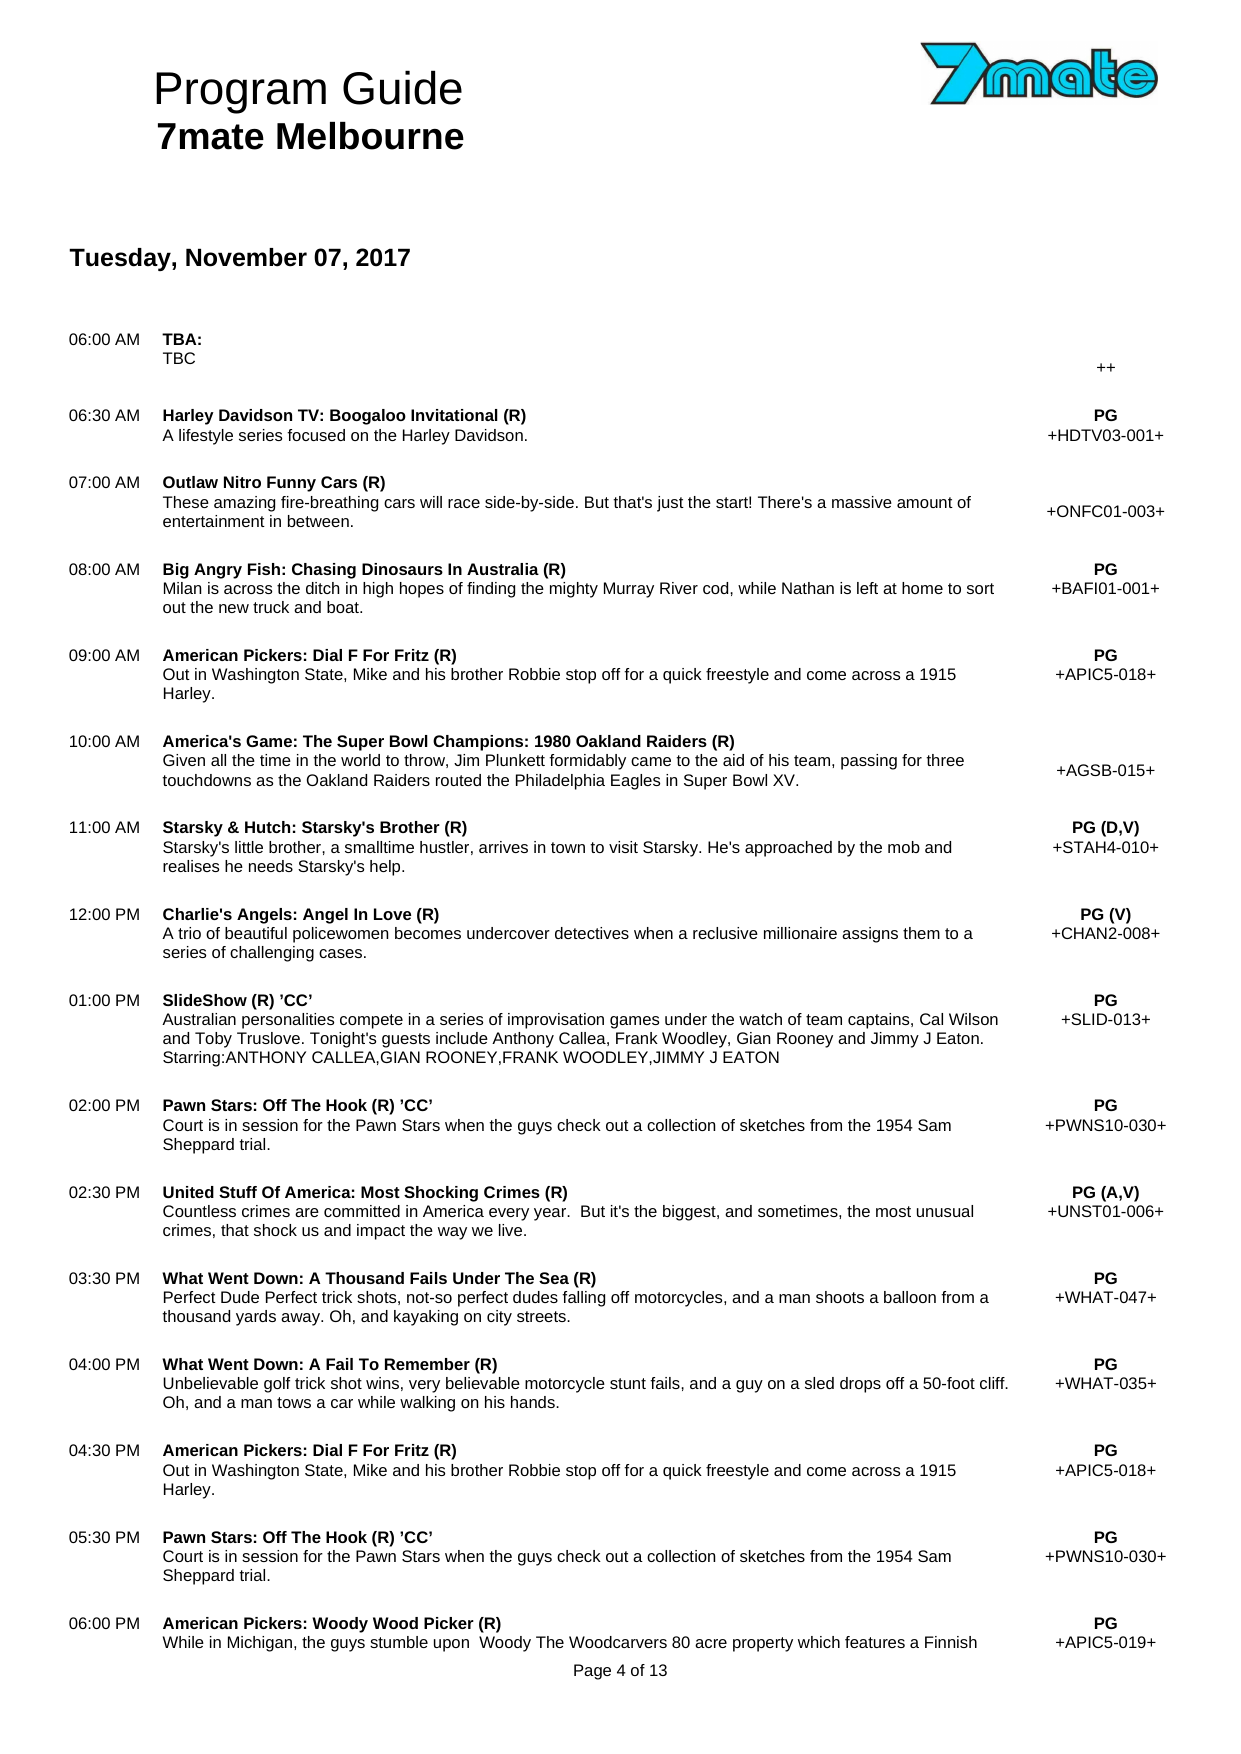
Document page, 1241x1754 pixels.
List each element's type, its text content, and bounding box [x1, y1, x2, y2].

table_header PG (D,V) +STAH4-010+ [1022, 818, 1189, 876]
table_header PG +APIC5-018+ [1022, 1441, 1189, 1499]
table_header PG +APIC5-019+ [1022, 1614, 1189, 1652]
table_header Pawn Stars: Off The Hook (R) ’CC’ Court is in session for the Pawn Stars when the guys check out a collection of sketches from the 1954 Sam Sheppard trial. [151, 1528, 1022, 1585]
table_header Harley Davidson TV: Boogaloo Invitational (R) A lifestyle series focused on the Harley Davidson. [151, 406, 1022, 444]
table_header 02:30 PM [51, 1183, 151, 1240]
table_header Outlaw Nitro Funny Cars (R) These amazing fire-breathing cars will race side-by-side. But that's just the start! There's a massive amount of entertainment in between. [151, 473, 1022, 531]
table_header +AGSB-015+ [1022, 732, 1189, 789]
table_header America's Game: The Super Bowl Champions: 1980 Oakland Raiders (R) Given all the time in the world to throw, Jim Plunkett formidably came to the aid of his team, passing for three touchdowns as the Oakland Raiders routed the Philadelphia Eagles in Super Bowl XV. [151, 732, 1022, 789]
table_header 09:00 AM [51, 646, 151, 703]
table_header United Stuff Of America: Most Shocking Crimes (R) Countless crimes are committed in America every year. But it's the biggest, and sometimes, the most unusual crimes, that shock us and impact the way we live. [151, 1183, 1022, 1240]
table_header Charlie's Angels: Angel In Love (R) A trio of beautiful policewomen becomes undercover detectives when a reclusive millionaire assigns them to a series of challenging cases. [151, 905, 1022, 962]
table_header Starsky & Hutch: Starsky's Brother (R) Starsky's little brother, a smalltime hustler, arrives in town to visit Starsky. He's approached by the mob and realises he needs Starsky's help. [151, 818, 1022, 876]
table_header American Pickers: Dial F For Fritz (R) Out in Washington State, Mike and his brother Robbie stop off for a quick freestyle and come across a 1915 Harley. [151, 1441, 1022, 1499]
table_header What Went Down: A Thousand Fails Under The Sea (R) Perfect Dude Perfect trick shots, not-so perfect dudes falling off motorcycles, and a man shoots a balloon from a thousand yards away. Oh, and kayaking on city streets. [151, 1269, 1022, 1326]
table_header 11:00 AM [51, 818, 151, 876]
table_header 05:30 PM [51, 1528, 151, 1585]
table_header PG +WHAT-035+ [1022, 1355, 1189, 1412]
table_header American Pickers: Dial F For Fritz (R) Out in Washington State, Mike and his brother Robbie stop off for a quick freestyle and come across a 1915 Harley. [151, 646, 1022, 703]
table_header TBA: TBC [151, 330, 1022, 377]
table_header ++ [1022, 330, 1189, 377]
table_header PG +APIC5-018+ [1022, 646, 1189, 703]
table_header 04:30 PM [51, 1441, 151, 1499]
table_header PG (A,V) +UNST01-006+ [1022, 1183, 1189, 1240]
table_header Pawn Stars: Off The Hook (R) ’CC’ Court is in session for the Pawn Stars when the guys check out a collection of sketches from the 1954 Sam Sheppard trial. [151, 1096, 1022, 1154]
picture [920, 41, 1159, 105]
table_header 08:00 AM [51, 560, 151, 617]
table_header PG +WHAT-047+ [1022, 1269, 1189, 1326]
table_header Big Angry Fish: Chasing Dinosaurs In Australia (R) Milan is across the ditch in high hopes of finding the mighty Murray River cod, while Nathan is left at home to sort out the new truck and boat. [151, 560, 1022, 617]
table_header 07:00 AM [51, 473, 151, 531]
text Tuesday, November 07, 2017 [62, 243, 1178, 272]
table_header PG +BAFI01-001+ [1022, 560, 1189, 617]
table_header PG +SLID-013+ [1022, 991, 1189, 1067]
table_header 06:00 AM [51, 330, 151, 377]
table_header PG +PWNS10-030+ [1022, 1528, 1189, 1585]
table_header +ONFC01-003+ [1022, 473, 1189, 531]
table_header PG +HDTV03-001+ [1022, 406, 1189, 444]
table_header What Went Down: A Fail To Remember (R) Unbelievable golf trick shot wins, very believable motorcycle stunt fails, and a guy on a sled drops off a 50-foot cliff. Oh, and a man tows a car while walking on his hands. [151, 1355, 1022, 1412]
table_header SlideShow (R) ’CC’ Australian personalities compete in a series of improvisation games under the watch of team captains, Cal Wilson and Toby Truslove. Tonight's guests include Anthony Callea, Frank Woodley, Gian Rooney and Jimmy J Eaton. Starring:ANTHONY CALLEA,GIAN ROONEY,FRANK WOODLEY,JIMMY J EATON [151, 991, 1022, 1067]
table_header 03:30 PM [51, 1269, 151, 1326]
table_header PG +PWNS10-030+ [1022, 1096, 1189, 1154]
table_header 10:00 AM [51, 732, 151, 789]
table_header 06:00 PM [51, 1614, 151, 1652]
table_header 06:30 AM [51, 406, 151, 444]
table_header 01:00 PM [51, 991, 151, 1067]
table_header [151, 1614, 1022, 1652]
table_header PG (V) +CHAN2-008+ [1022, 905, 1189, 962]
table_header 02:00 PM [51, 1096, 151, 1154]
table_header 12:00 PM [51, 905, 151, 962]
table_header 04:00 PM [51, 1355, 151, 1412]
